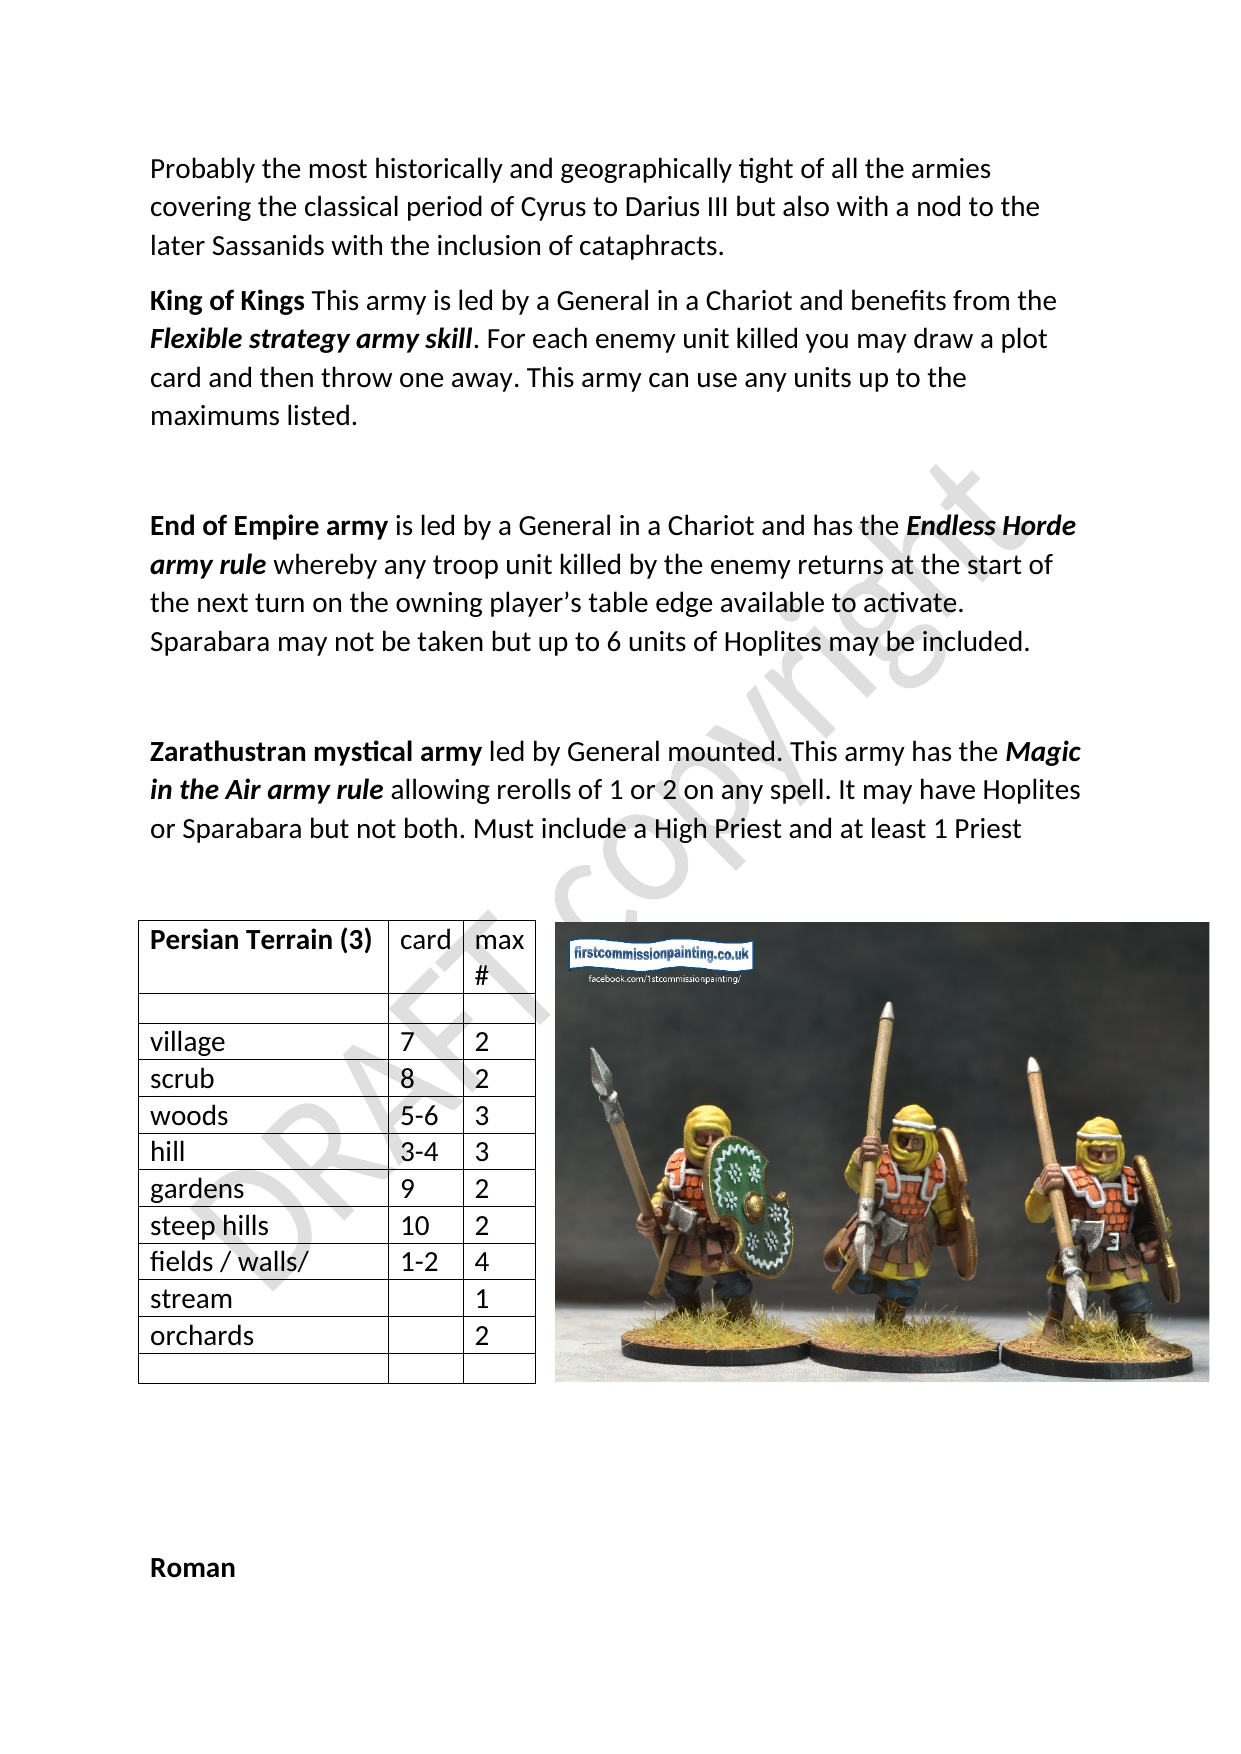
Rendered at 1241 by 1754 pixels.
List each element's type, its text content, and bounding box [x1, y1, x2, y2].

table_cell [389, 1354, 463, 1382]
table_cell hill [139, 1134, 388, 1169]
table_cell 2 [464, 1170, 535, 1206]
table_cell [464, 994, 535, 1022]
table_cell 5-6 [389, 1097, 463, 1132]
table_header max # [464, 921, 535, 992]
table_cell 3-4 [389, 1134, 463, 1169]
table_cell orchards [139, 1317, 388, 1352]
table_cell [389, 1280, 463, 1316]
table_cell gardens [139, 1170, 388, 1206]
table_header card [389, 921, 463, 992]
table_cell [464, 1354, 535, 1382]
table_cell [389, 994, 463, 1022]
picture [555, 922, 1210, 1382]
text Zarathustran mystical army led by General mounted. This army has the Magic in the Air army rule allowing rerolls of 1 or 2 on any spell. It may have Hoplites or Sparabara but not both. Must include a High Priest and at least 1 Priest [150, 733, 1090, 846]
table_cell 2 [464, 1024, 535, 1059]
table_cell [139, 1354, 388, 1382]
table_cell 2 [464, 1317, 535, 1352]
table_cell stream [139, 1280, 388, 1316]
text Roman [150, 1549, 1090, 1584]
table_cell fields / walls/ [139, 1244, 388, 1279]
text Probably the most historically and geographically tight of all the armies covering the classical period of Cyrus to Darius III but also with a nod to the later Sassanids with the inclusion of cataphracts. [150, 150, 1090, 262]
table_cell village [139, 1024, 388, 1059]
table_cell woods [139, 1097, 388, 1132]
table_cell scrub [139, 1060, 388, 1096]
table_cell 8 [389, 1060, 463, 1096]
table_cell [139, 994, 388, 1022]
table_cell 1-2 [389, 1244, 463, 1279]
table_cell 3 [464, 1134, 535, 1169]
table_cell 1 [464, 1280, 535, 1316]
table_cell steep hills [139, 1207, 388, 1242]
table_cell 9 [389, 1170, 463, 1206]
table_cell 7 [389, 1024, 463, 1059]
table_cell 4 [464, 1244, 535, 1279]
table_cell [389, 1317, 463, 1352]
table_cell 2 [464, 1207, 535, 1242]
table_header Persian Terrain (3) [139, 921, 388, 992]
table_cell 2 [464, 1060, 535, 1096]
text King of Kings This army is led by a General in a Chariot and benefits from the Flexible strategy army skill. For each enemy unit killed you may draw a plot card and then throw one away. This army can use any units up to the maximums listed. [150, 282, 1090, 433]
table_cell 10 [389, 1207, 463, 1242]
text End of Empire army is led by a General in a Chariot and has the Endless Horde army rule whereby any troop unit killed by the enemy returns at the start of the next turn on the owning player’s table edge available to activate. Sparabara may not be taken but up to 6 units of Hoplites may be included. [150, 507, 1090, 658]
table_cell 3 [464, 1097, 535, 1132]
